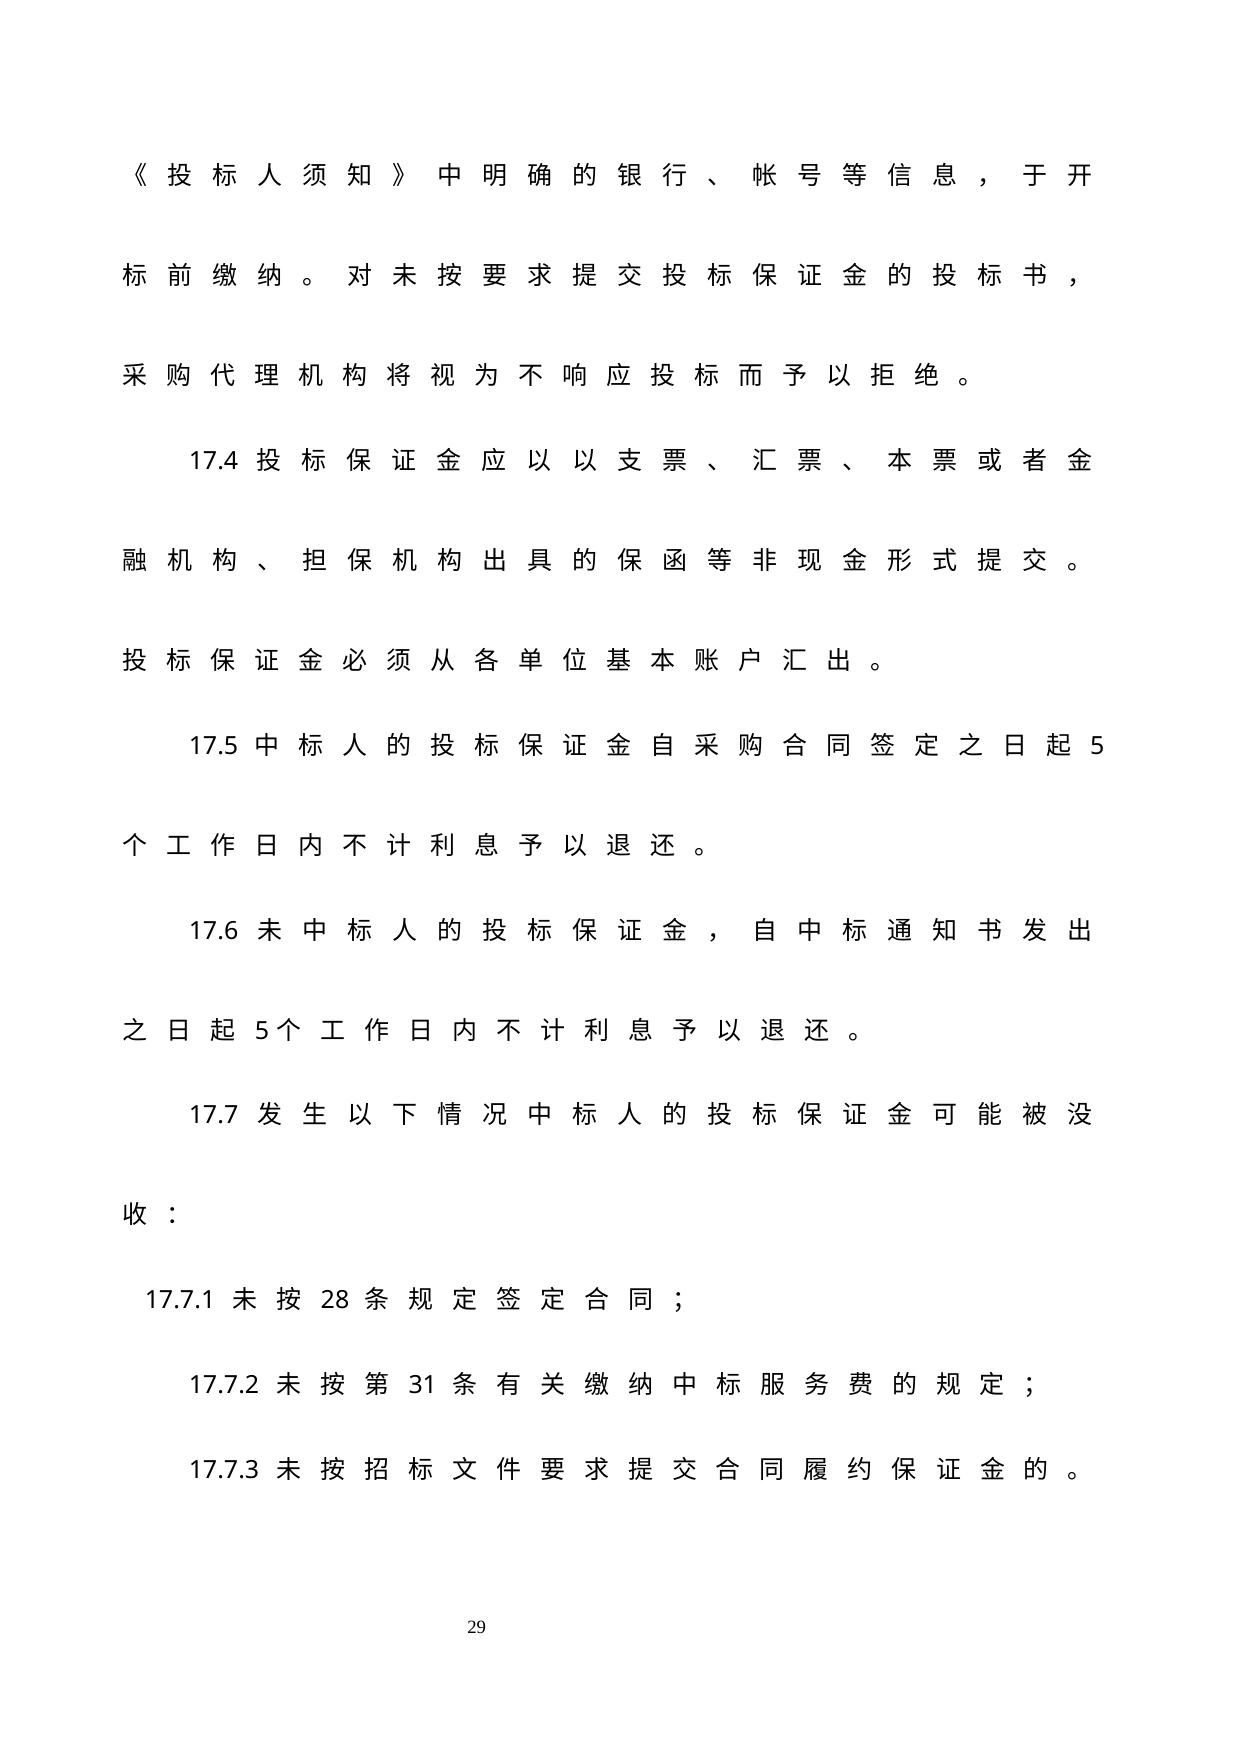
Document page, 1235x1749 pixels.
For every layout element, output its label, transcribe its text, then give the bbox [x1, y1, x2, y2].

text 17.4 投标保证金应以以支票、汇票、本票或者金融机构、担保机构出具的保函等非现金形式提交。投标保证金必须从各单位基本账户汇出。 [123, 425, 1112, 692]
text 17.7.1 未按28条规定签定合同； [123, 1264, 1112, 1331]
text 17.7.3 未按招标文件要求提交合同履约保证金的。 [123, 1434, 1112, 1501]
text 17.5 中标人的投标保证金自采购合同签定之日起5个工作日内不计利息予以退还。 [123, 710, 1112, 877]
text 17.7.2 未按第31条有关缴纳中标服务费的规定； [123, 1349, 1112, 1416]
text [123, 141, 1112, 407]
text 17.6 未中标人的投标保证金，自中标通知书发出之日起5个工作日内不计利息予以退还。 [123, 895, 1112, 1062]
text 17.7 发生以下情况中标人的投标保证金可能被没收： [123, 1080, 1112, 1246]
